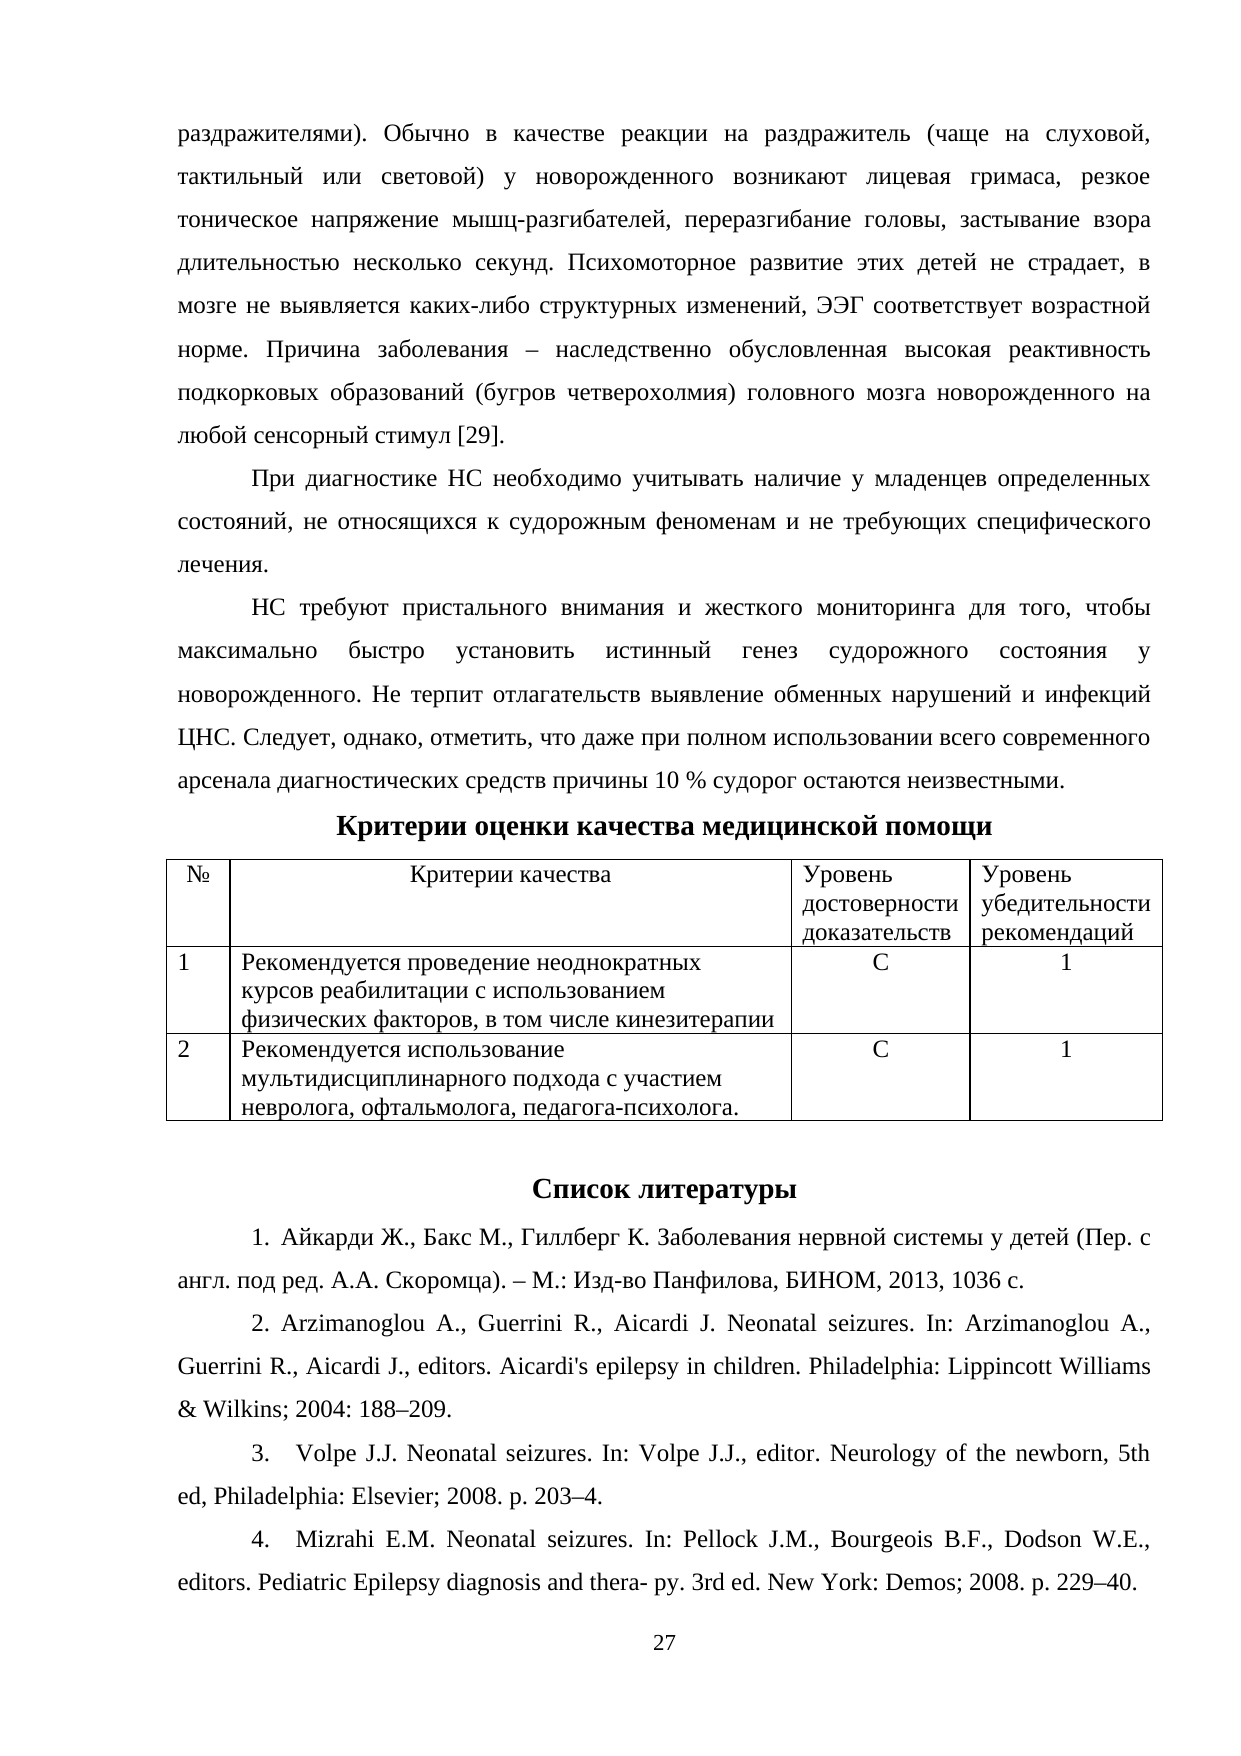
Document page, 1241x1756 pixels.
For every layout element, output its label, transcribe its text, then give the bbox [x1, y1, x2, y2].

text При диагностике НС необходимо учитывать наличие у младенцев определенных состояний, не относящихся к судорожным феноменам и не требующих специфического лечения. [177, 463, 1152, 578]
list Айкарди Ж., Бакс М., Гиллберг К. Заболевания нервной системы у детей (Пер. с англ. под ред. А.А. Скоромца). – М.: Изд-во Панфилова, БИНОМ, 2013, 1036 с. [177, 1222, 1152, 1294]
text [177, 118, 1152, 449]
table_cell 1 [971, 947, 1162, 1033]
table_cell 1 [971, 1034, 1162, 1120]
table_cell С [792, 1034, 969, 1120]
list Mizrahi E.M. Neonatal seizures. In: Pellock J.M., Bourgeois B.F., Dodson W.E., editors. Pediatric Epilepsy diagnosis and thera- py. 3rd ed. New York: Demos; 2008. p. 229–40. [177, 1524, 1152, 1596]
list Volpe J.J. Neonatal seizures. In: Volpe J.J., editor. Neurology of the newborn, 5th ed, Philadelphia: Elsevier; 2008. p. 203–4. [177, 1438, 1152, 1509]
table_cell С [792, 947, 969, 1033]
table_cell 2 [167, 1034, 229, 1120]
text НС требуют пристального внимания и жесткого мониторинга для того, чтобы максимально быстро установить истинный генез судорожного состояния у новорожденного. Не терпит отлагательств выявление обменных нарушений и инфекций ЦНС. Следует, однако, отметить, что даже при полном использовании всего современного арсенала диагностических средств причины 10 % судорог остаются неизвестными. [177, 592, 1152, 794]
text Список литературы [177, 1172, 1152, 1205]
table_cell Рекомендуется использование мультидисциплинарного подхода с участием невролога, офтальмолога, педагога-психолога. [231, 1034, 791, 1120]
list Arzimanoglou A., Guerrini R., Aicardi J. Neonatal seizures. In: Arzimanoglou A., Guerrini R., Aicardi J., editors. Aicardi's epilepsy in children. Philadelphia: Lippincott Williams & Wilkins; 2004: 188–209. [177, 1308, 1152, 1423]
table_header № [167, 860, 229, 946]
text Критерии оценки качества медицинской помощи [177, 808, 1152, 842]
table_header Уровень достоверности доказательств [792, 860, 969, 946]
table_header Критерии качества [231, 860, 791, 946]
table_cell Рекомендуется проведение неоднократных курсов реабилитации с использованием физических факторов, в том числе кинезитерапии [231, 947, 791, 1033]
table_header Уровень убедительности рекомендаций [971, 860, 1162, 946]
table_cell 1 [167, 947, 229, 1033]
